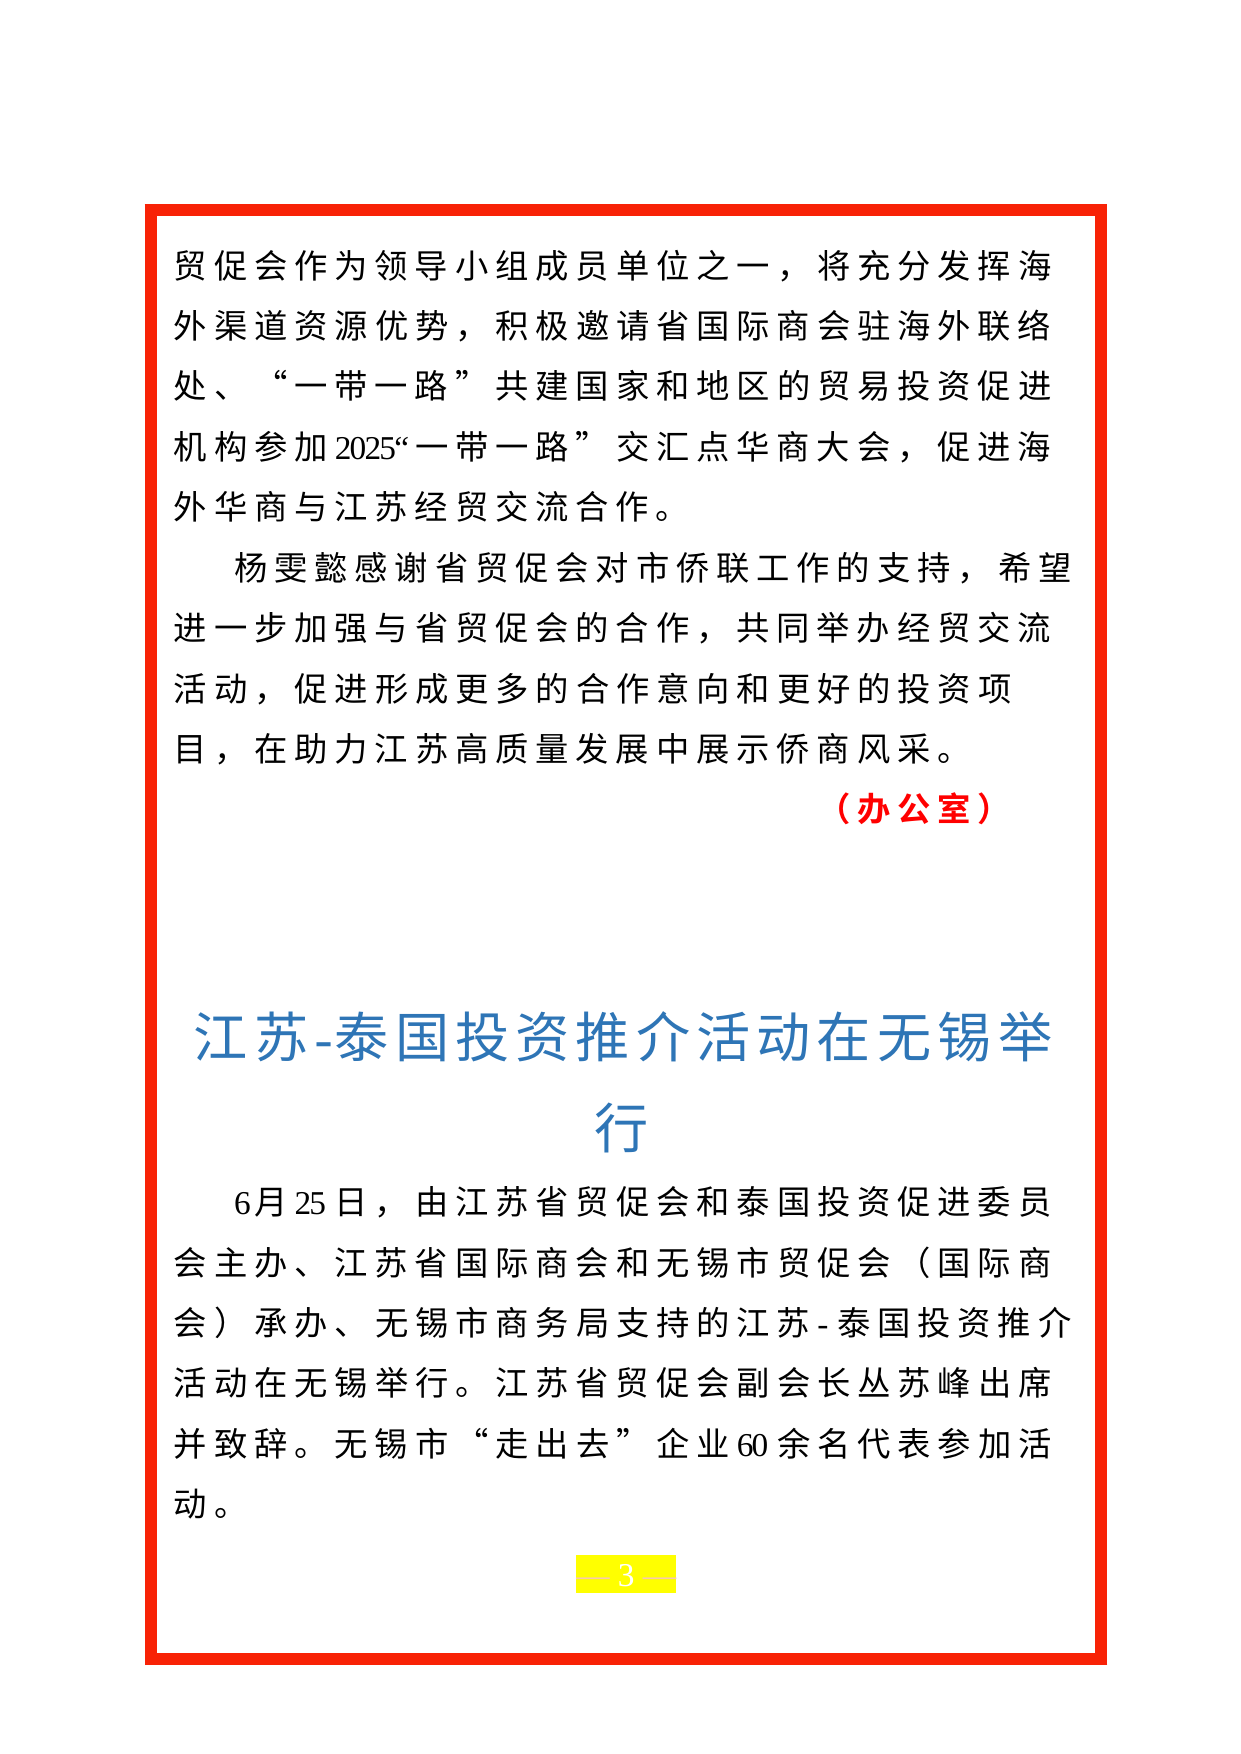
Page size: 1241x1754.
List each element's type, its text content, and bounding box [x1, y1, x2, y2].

text （办公室） [174, 777, 1078, 838]
text 6月25日，由江苏省贸促会和泰国投资促进委员会主办、江苏省国际商会和无锡市贸促会（国际商会）承办、无锡市商务局支持的江苏-泰国投资推介活动在无锡举行。江苏省贸促会副会长丛苏峰出席并致辞。无锡市“走出去”企业60余名代表参加活动。 [174, 1170, 1078, 1532]
text 杨雯懿感谢省贸促会对市侨联工作的支持，希望进一步加强与省贸促会的合作，共同举办经贸交流活动，促进形成更多的合作意向和更好的投资项目，在助力江苏高质量发展中展示侨商风采。 [174, 536, 1078, 777]
text 江苏-泰国投资推介活动在无锡举行 [174, 989, 1078, 1170]
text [174, 233, 1078, 536]
